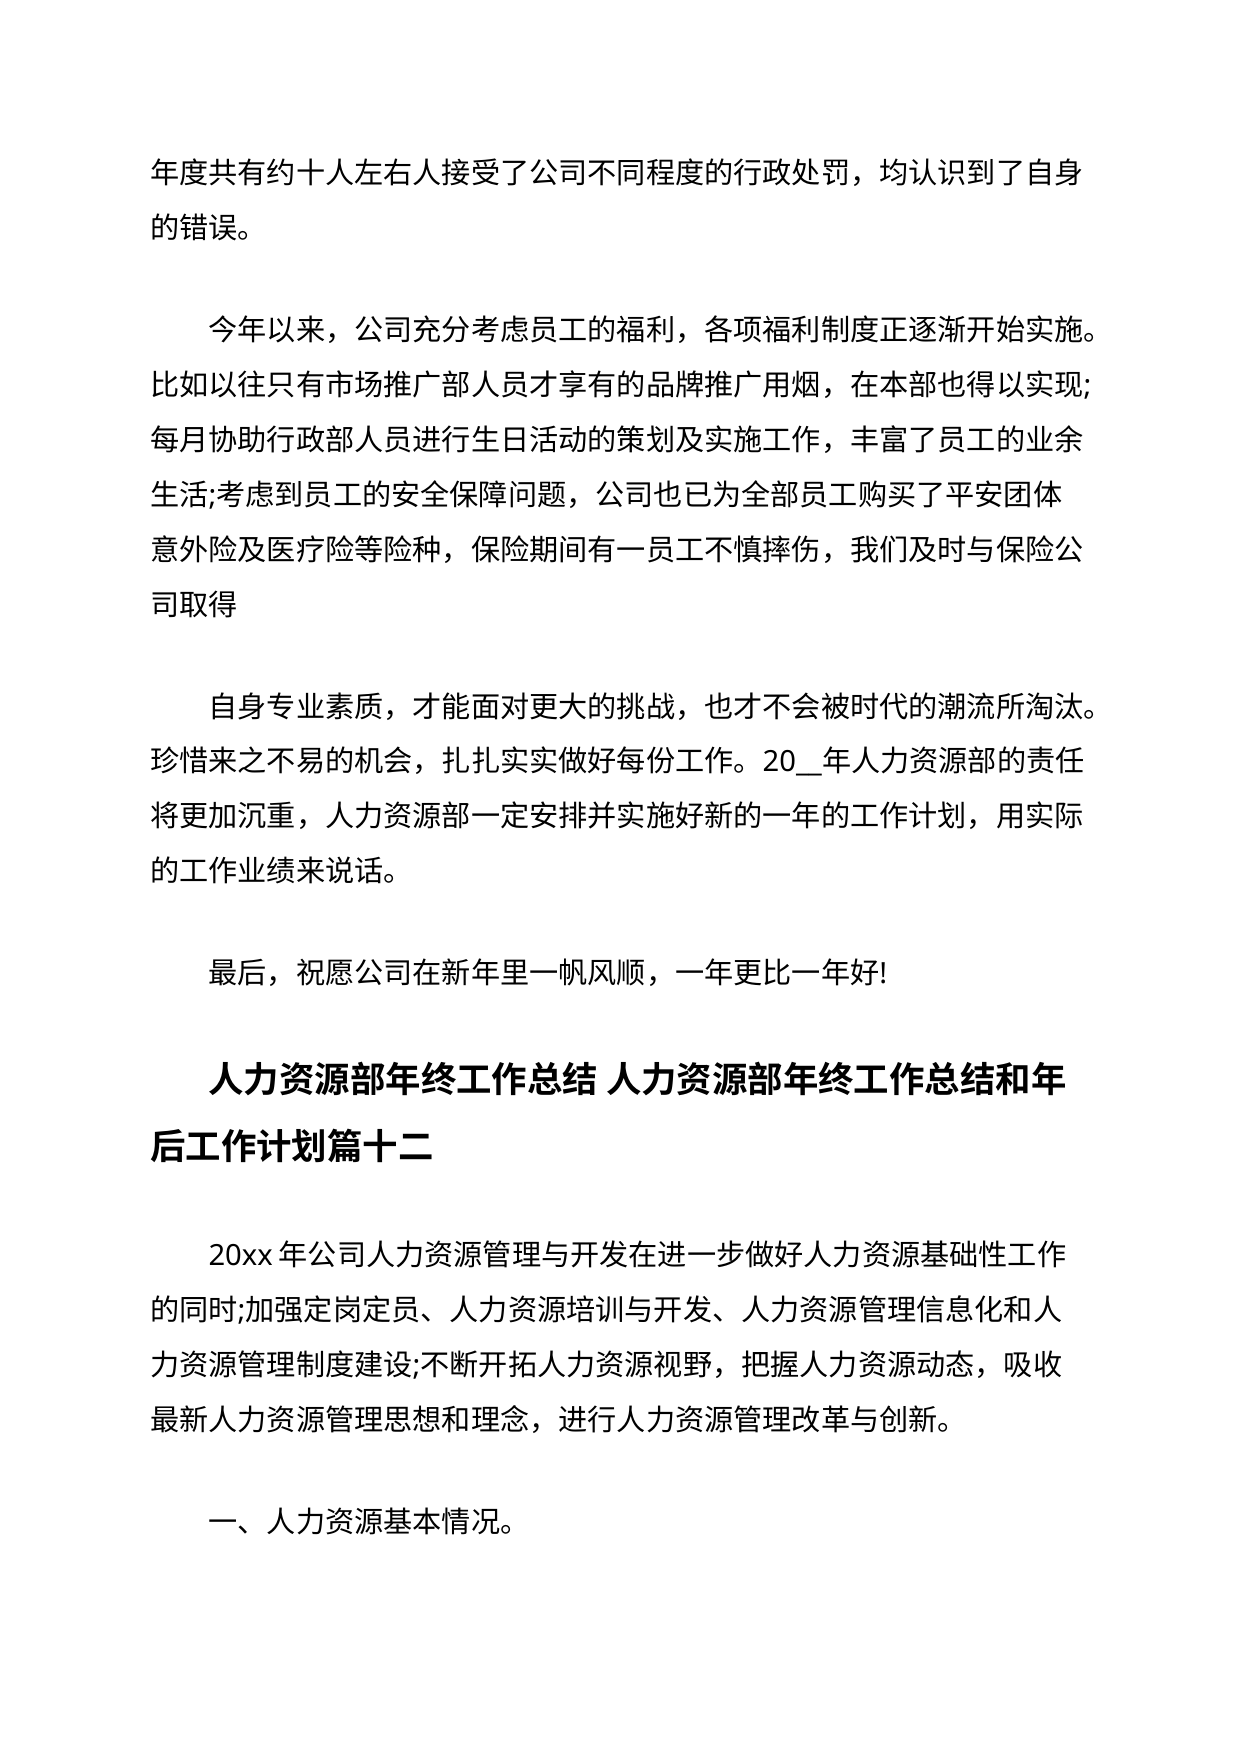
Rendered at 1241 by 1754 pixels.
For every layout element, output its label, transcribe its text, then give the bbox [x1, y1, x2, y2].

text 最后，祝愿公司在新年里一帆风顺，一年更比一年好! [150, 950, 1090, 992]
text 今年以来，公司充分考虑员工的福利，各项福利制度正逐渐开始实施。比如以往只有市场推广部人员才享有的品牌推广用烟，在本部也得以实现;每月协助行政部人员进行生日活动的策划及实施工作，丰富了员工的业余生活;考虑到员工的安全保障问题，公司也已为全部员工购买了平安团体意外险及医疗险等险种，保险期间有一员工不慎摔伤，我们及时与保险公司取得 [150, 307, 1090, 624]
text 自身专业素质，才能面对更大的挑战，也才不会被时代的潮流所淘汰。珍惜来之不易的机会，扎扎实实做好每份工作。20__年人力资源部的责任将更加沉重，人力资源部一定安排并实施好新的一年的工作计划，用实际的工作业绩来说话。 [150, 683, 1090, 890]
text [150, 150, 1090, 247]
text 人力资源部年终工作总结 人力资源部年终工作总结和年后工作计划篇十二 [150, 1052, 1090, 1169]
text 20xx年公司人力资源管理与开发在进一步做好人力资源基础性工作的同时;加强定岗定员、人力资源培训与开发、人力资源管理信息化和人力资源管理制度建设;不断开拓人力资源视野，把握人力资源动态，吸收最新人力资源管理思想和理念，进行人力资源管理改革与创新。 [150, 1232, 1090, 1439]
text 一、人力资源基本情况。 [150, 1498, 1090, 1541]
